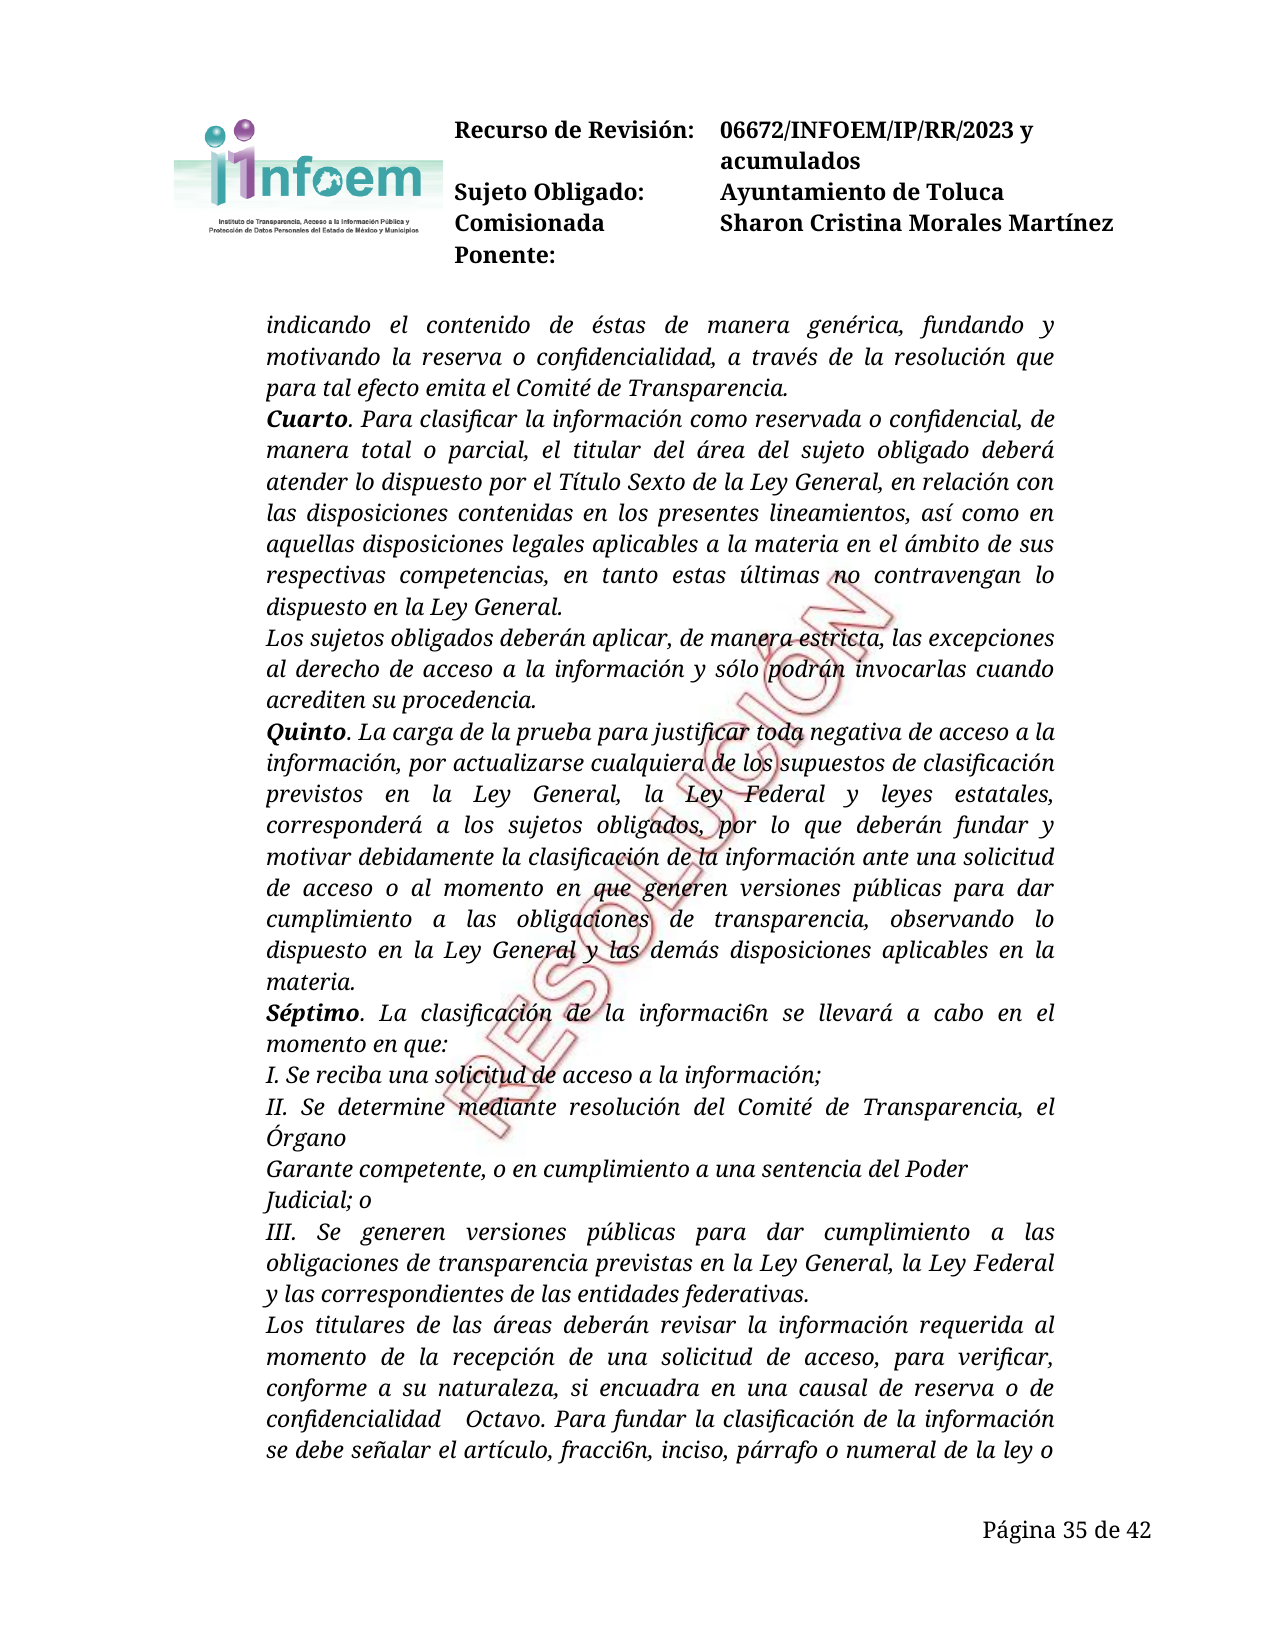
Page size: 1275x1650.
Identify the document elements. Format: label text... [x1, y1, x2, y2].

text I. Se reciba una solicitud de acceso a la información; [266, 1059, 1058, 1091]
text Garante competente, o en cumplimiento a una sentencia del Poder [266, 1153, 1058, 1184]
text Los sujetos obligados deberán aplicar, de manera estricta, las excepciones al derecho de acceso a la información y sólo podrán invocarlas cuando acrediten su procedencia. [266, 622, 1058, 716]
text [266, 1309, 1058, 1466]
text Quinto. La carga de la prueba para justificar toda negativa de acceso a la información, por actualizarse cualquiera de los supuestos de clasificación previstos en la Ley General, la Ley Federal y leyes estatales, corresponderá a los sujetos obligados, por lo que deberán fundar y motivar debidamente la clasificación de la información ante una solicitud de acceso o al momento en que generen versiones públicas para dar cumplimiento a las obligaciones de transparencia, observando lo dispuesto en la Ley General y las demás disposiciones aplicables en la materia. [266, 716, 1058, 997]
text Judicial; o [266, 1184, 1058, 1216]
picture [101, 113, 1227, 1650]
text Cuarto. Para clasificar la información como reservada o confidencial, de manera total o parcial, el titular del área del sujeto obligado deberá atender lo dispuesto por el Título Sexto de la Ley General, en relación con las disposiciones contenidas en los presentes lineamientos, así como en aquellas disposiciones legales aplicables a la materia en el ámbito de sus respectivas competencias, en tanto estas últimas no contravengan lo dispuesto en la Ley General. [266, 403, 1058, 622]
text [266, 309, 1058, 403]
text III. Se generen versiones públicas para dar cumplimiento a las obligaciones de transparencia previstas en la Ley General, la Ley Federal y las correspondientes de las entidades federativas. [266, 1216, 1058, 1309]
text II. Se determine mediante resolución del Comité de Transparencia, el Órgano [266, 1091, 1058, 1153]
text Séptimo. La clasificación de la informaci6n se llevará a cabo en el momento en que: [266, 997, 1058, 1059]
